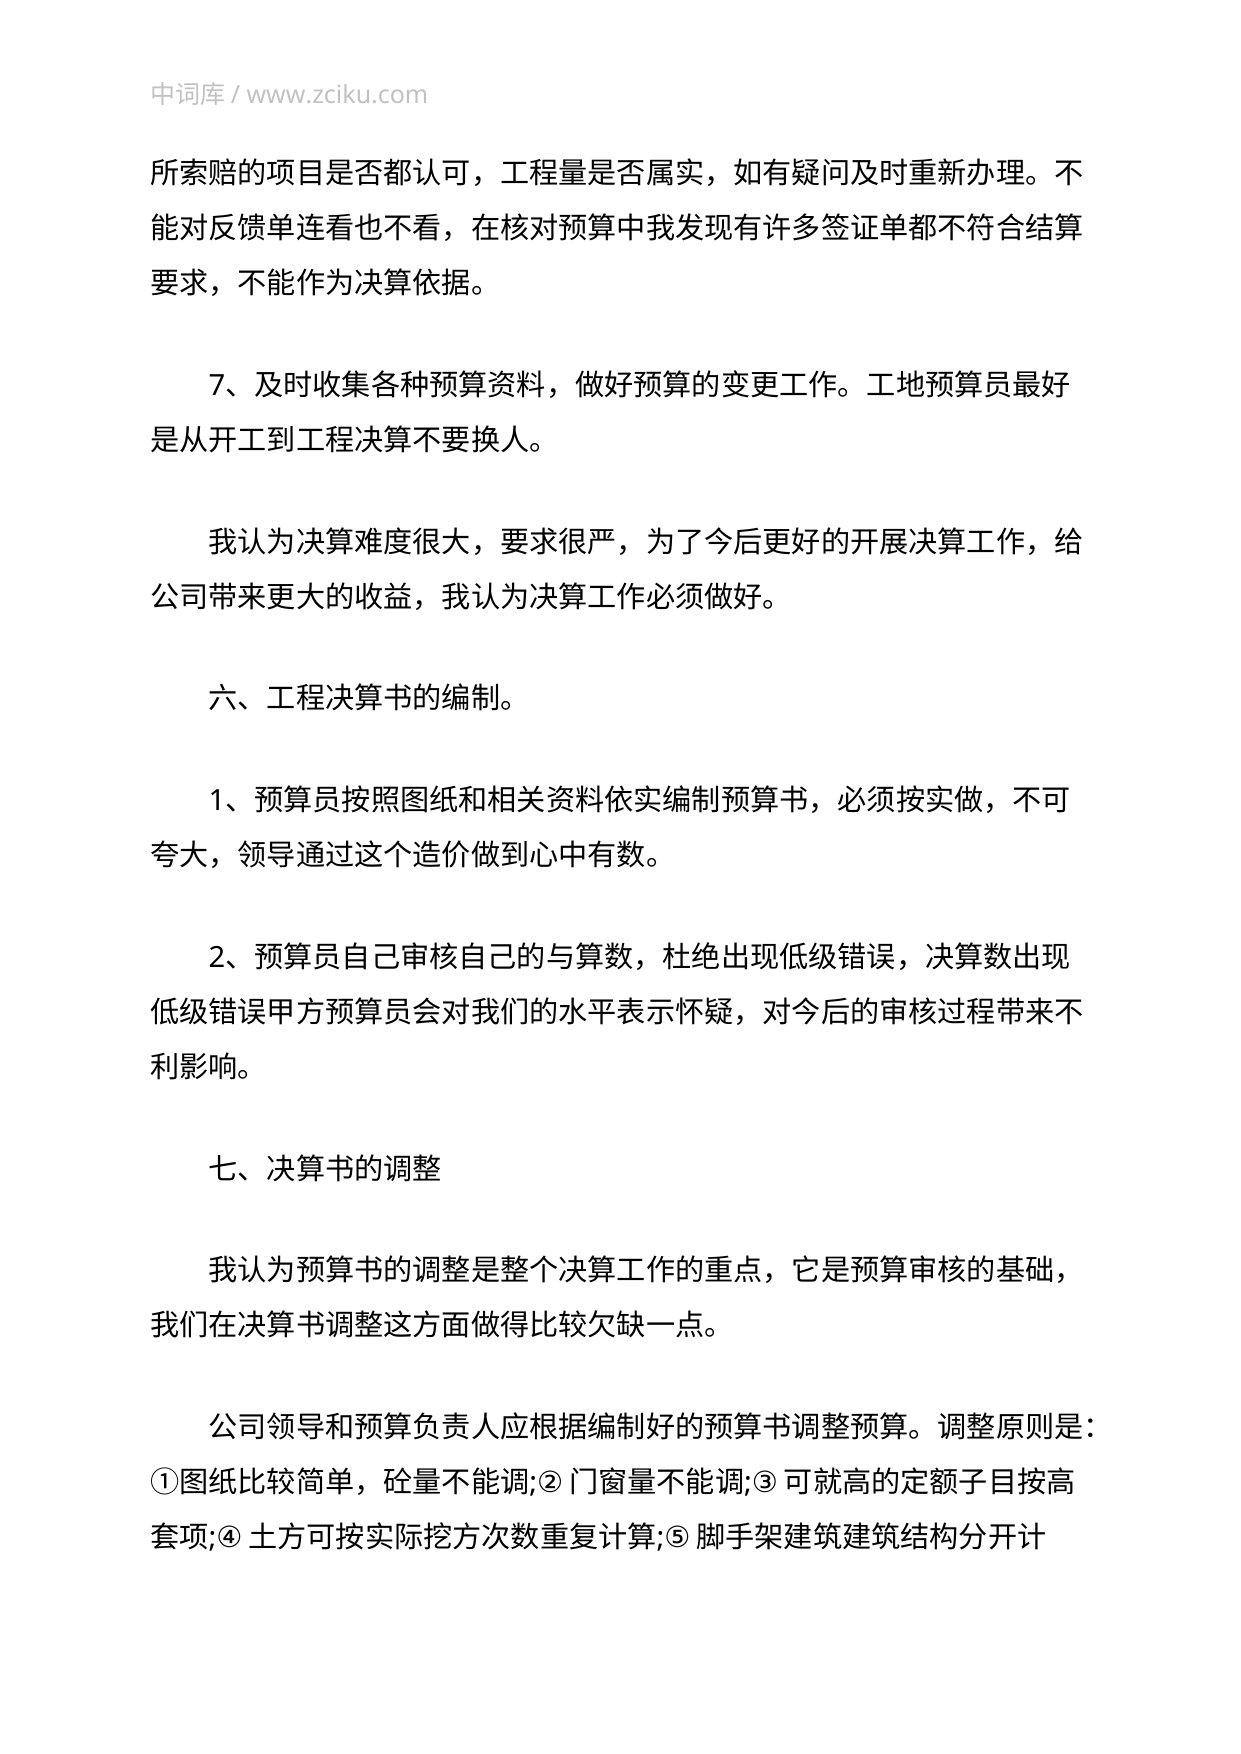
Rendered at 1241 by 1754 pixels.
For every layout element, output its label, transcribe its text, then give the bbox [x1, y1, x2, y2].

text 七、决算书的调整 [150, 1145, 1090, 1187]
text 六、工程决算书的编制。 [150, 675, 1090, 717]
text 我认为决算难度很大，要求很严，为了今后更好的开展决算工作，给公司带来更大的收益，我认为决算工作必须做好。 [150, 518, 1090, 616]
text 1、预算员按照图纸和相关资料依实编制预算书，必须按实做，不可夸大，领导通过这个造价做到心中有数。 [150, 777, 1090, 874]
text 我认为预算书的调整是整个决算工作的重点，它是预算审核的基础，我们在决算书调整这方面做得比较欠缺一点。 [150, 1247, 1090, 1344]
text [150, 1404, 1090, 1556]
text 2、预算员自己审核自己的与算数，杜绝出现低级错误，决算数出现低级错误甲方预算员会对我们的水平表示怀疑，对今后的审核过程带来不利影响。 [150, 933, 1090, 1086]
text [150, 150, 1090, 302]
text 7、及时收集各种预算资料，做好预算的变更工作。工地预算员最好是从开工到工程决算不要换人。 [150, 362, 1090, 459]
